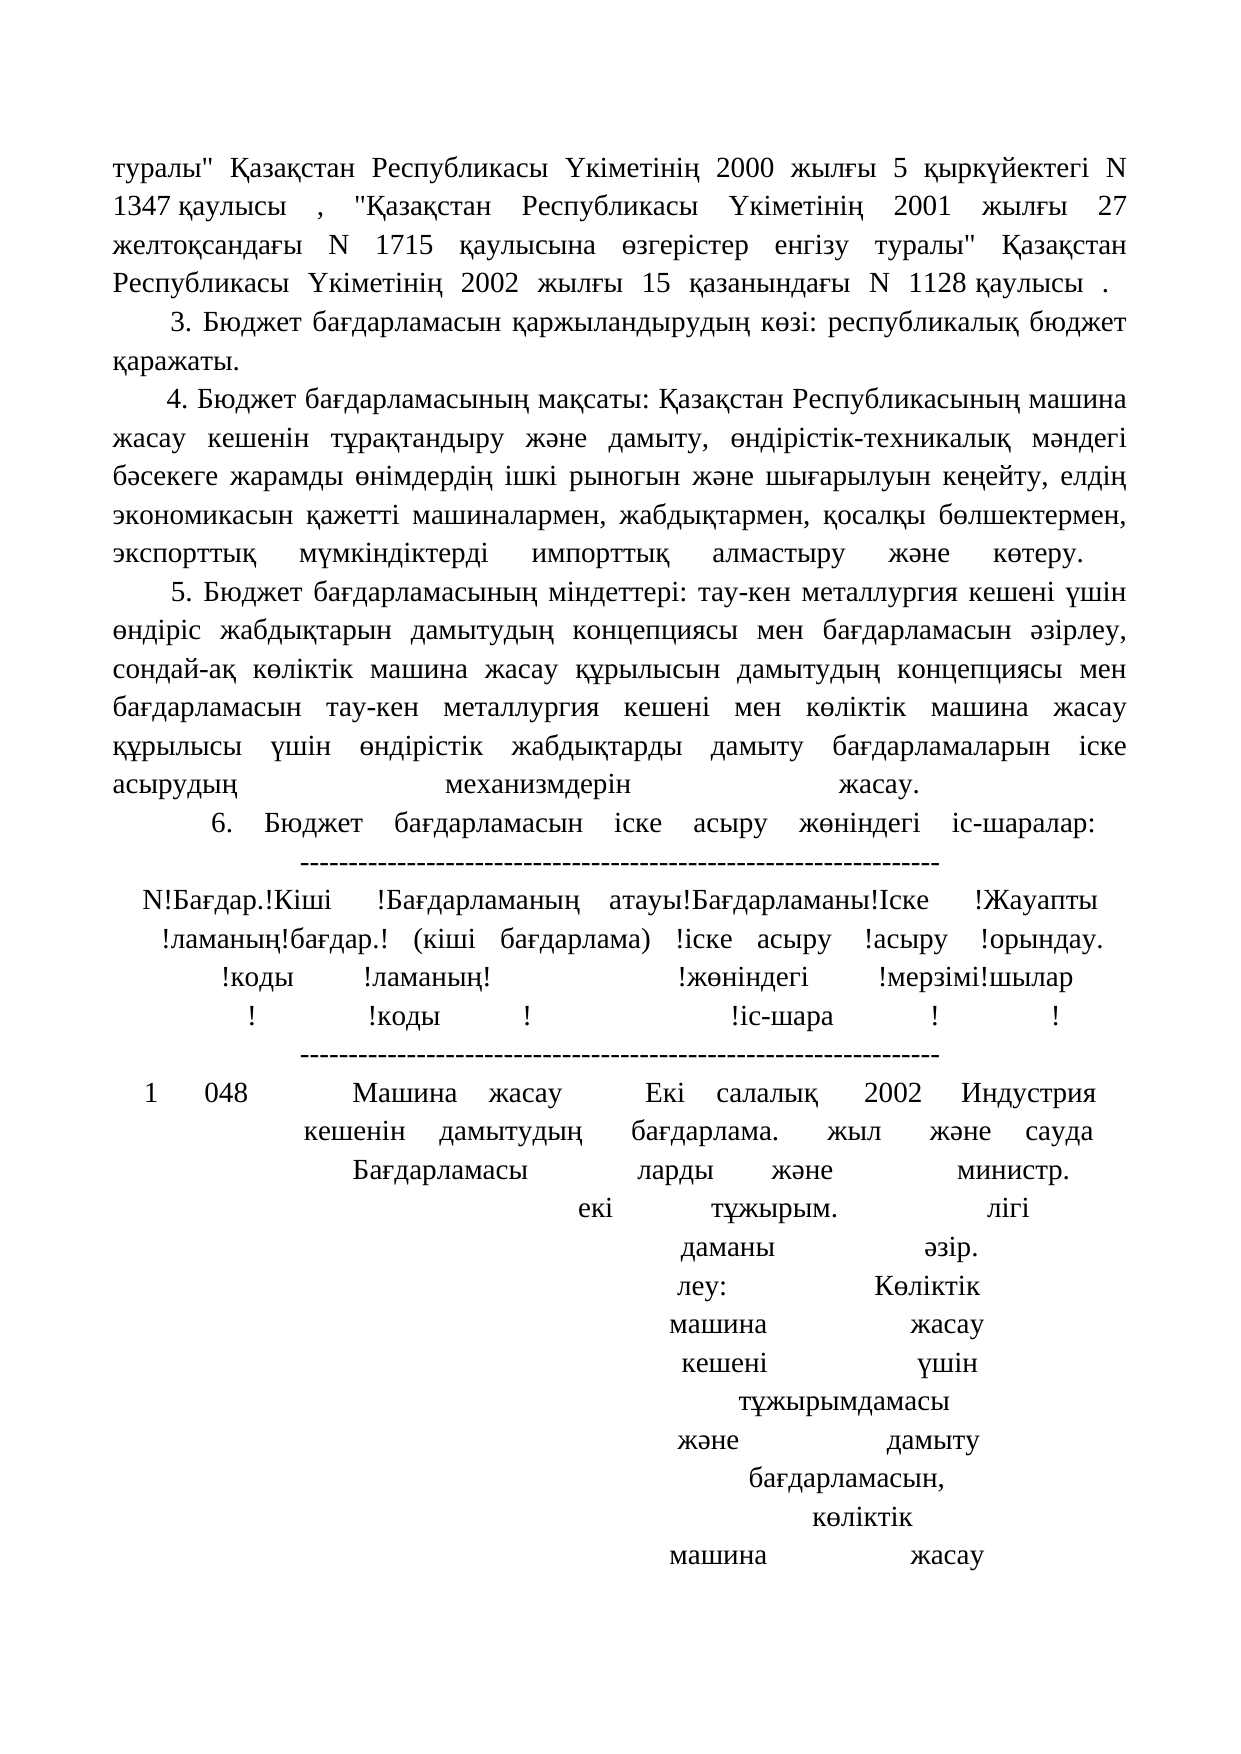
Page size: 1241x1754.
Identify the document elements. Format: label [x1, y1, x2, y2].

text [112, 150, 1128, 1571]
